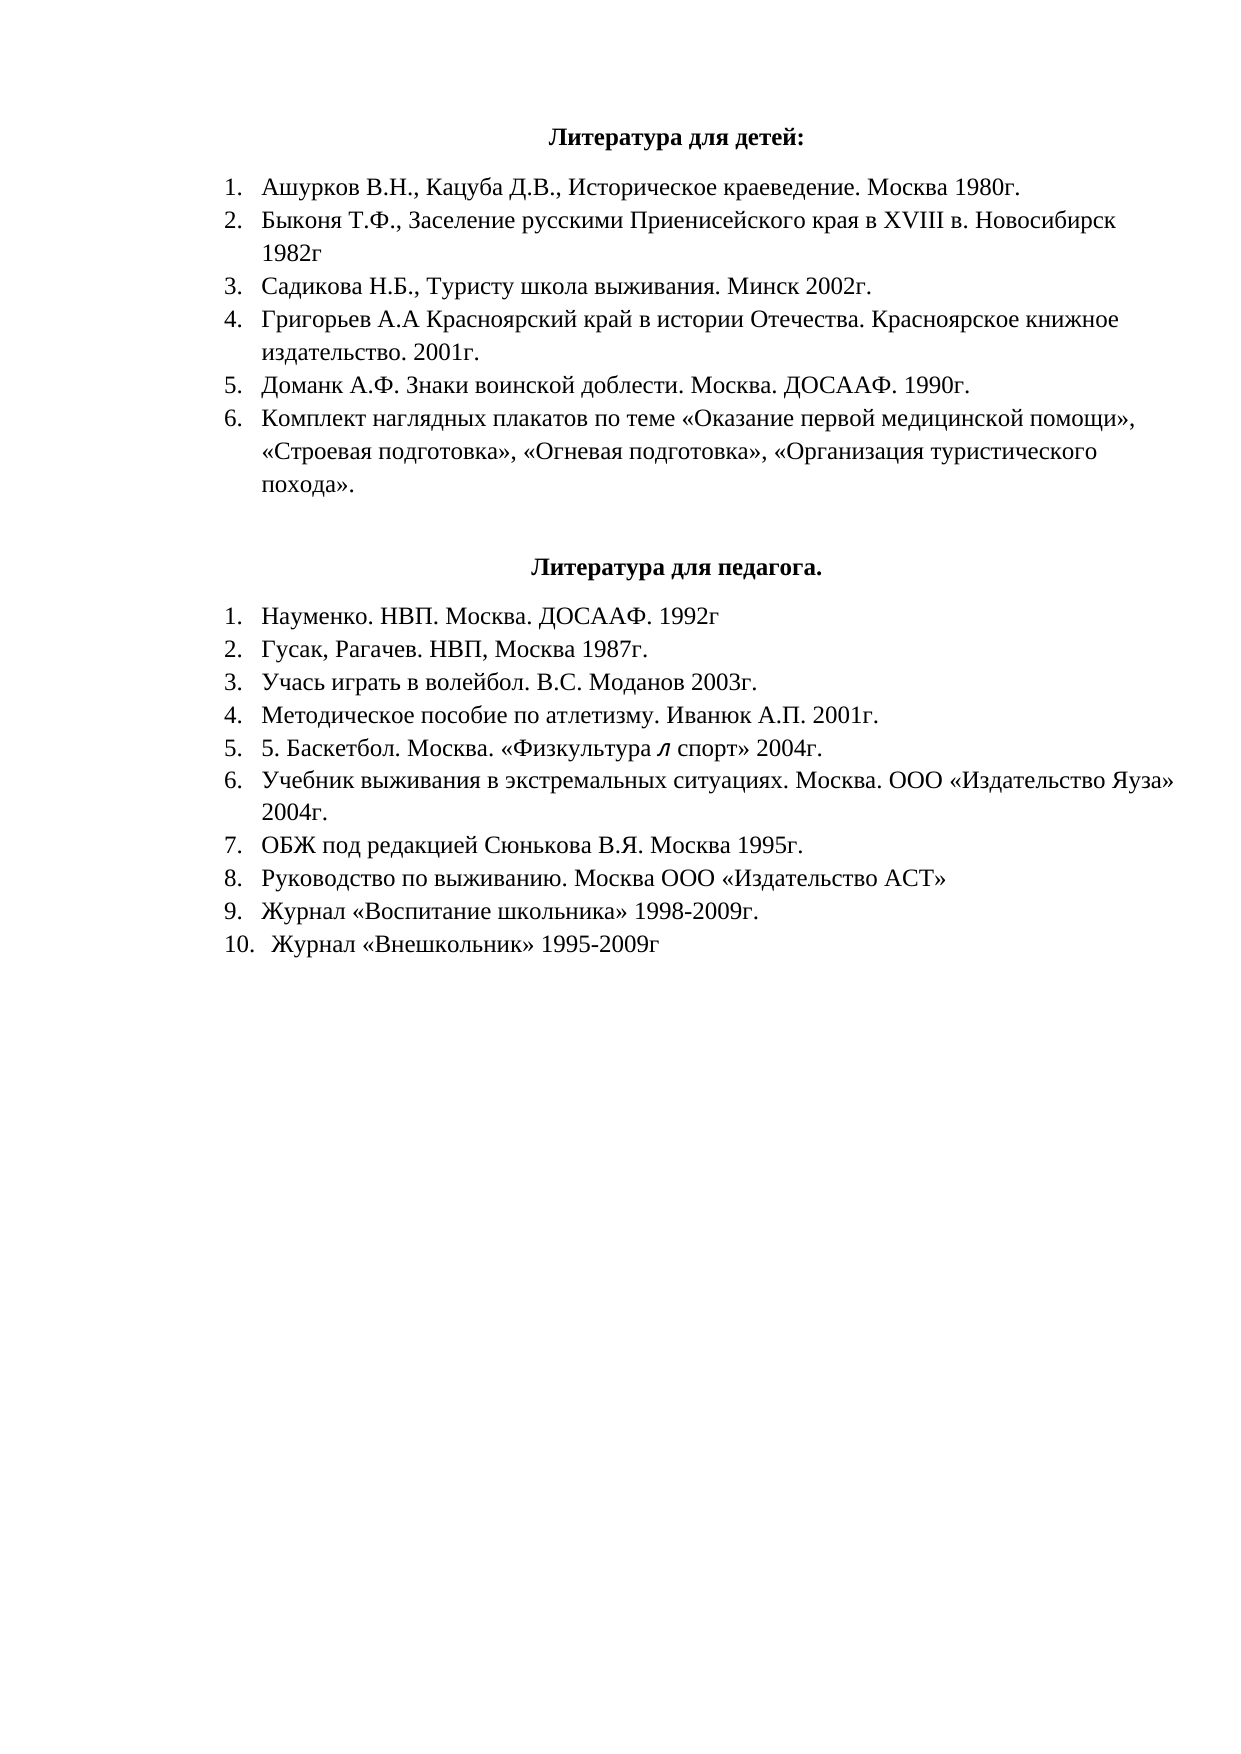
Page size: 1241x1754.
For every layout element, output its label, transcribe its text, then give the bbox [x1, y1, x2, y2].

list Методическое пособие по атлетизму. Иванюк А.П. 2001г. [224, 697, 1175, 730]
list Садикова Н.Б., Туристу школа выживания. Минск 2002г. [224, 268, 1175, 301]
list ОБЖ под редакцией Сюнькова В.Я. Москва 1995г. [224, 827, 1175, 860]
list Науменко. НВП. Москва. ДОСААФ. 1992г [224, 598, 1175, 631]
list Доманк А.Ф. Знаки воинской доблести. Москва. ДОСААФ. 1990г. [224, 367, 1175, 400]
list Григорьев А.А Красноярский край в истории Отечества. Красноярское книжное издательство. 2001г. [224, 301, 1175, 367]
list Ашурков В.Н., Кацуба Д.В., Историческое краеведение. Москва 1980г. [224, 169, 1175, 202]
list Руководство по выживанию. Москва ООО «Издательство АСТ» [224, 860, 1175, 893]
list Журнал «Внешкольник» 1995-2009г [224, 926, 1175, 959]
list Учась играть в волейбол. В.С. Моданов 2003г. [224, 664, 1175, 697]
text Литература для педагога. [182, 555, 1171, 580]
list Журнал «Воспитание школьника» 1998-2009г. [224, 893, 1175, 926]
list Быконя Т.Ф., Заселение русскими Приенисейского края в XVIII в. Новосибирск 1982г [224, 202, 1175, 268]
list Комплект наглядных плакатов по теме «Оказание первой медицинской помощи», «Строевая подготовка», «Огневая подготовка», «Организация туристического похода». [224, 400, 1175, 499]
list 5. Баскетбол. Москва. «Физкультура л спорт» 2004г. [224, 730, 1175, 763]
text Литература для детей: [182, 125, 1171, 150]
list Гусак, Рагачев. НВП, Москва 1987г. [224, 631, 1175, 664]
list Учебник выживания в экстремальных ситуациях. Москва. ООО «Издательство Яуза» 2004г. [224, 763, 1175, 827]
